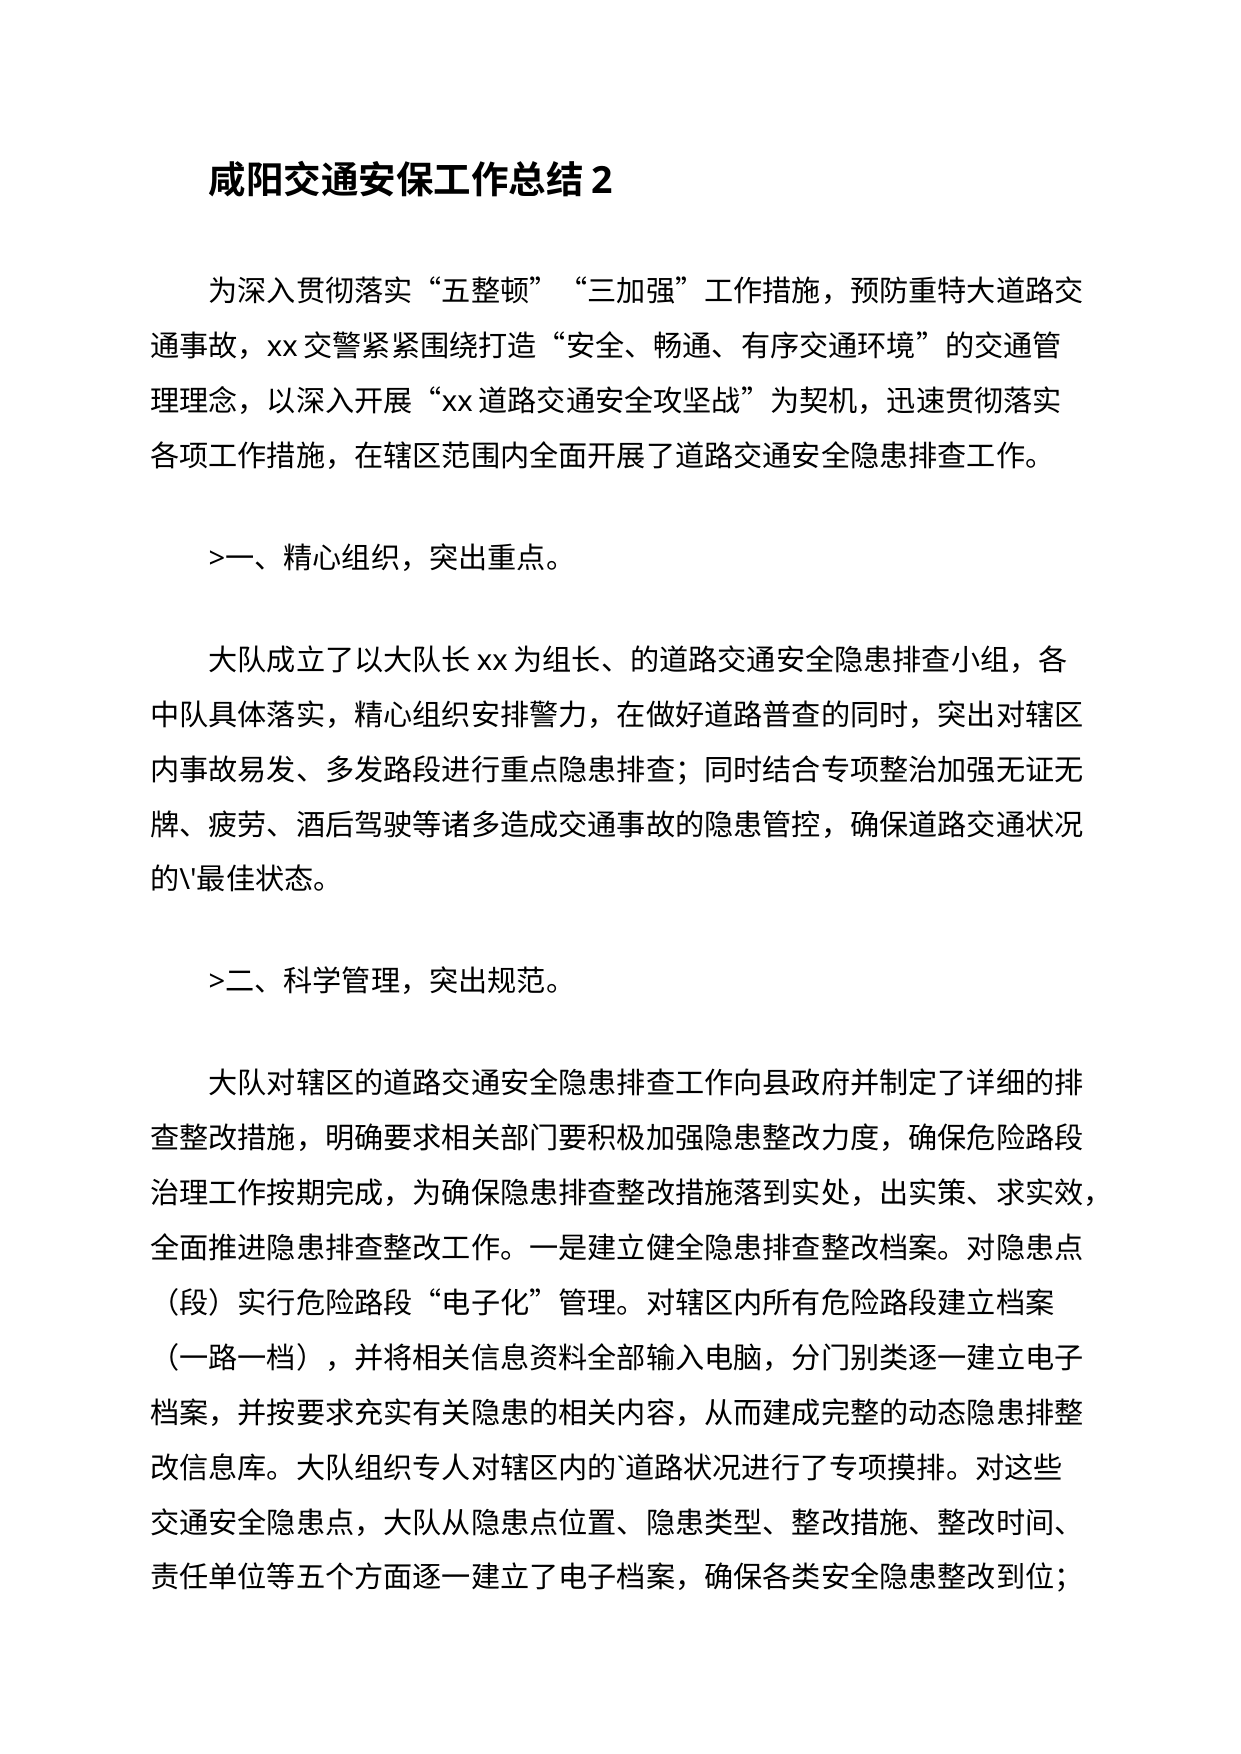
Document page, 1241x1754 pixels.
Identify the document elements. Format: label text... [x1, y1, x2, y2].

text 大队成立了以大队长xx为组长、的道路交通安全隐患排查小组，各中队具体落实，精心组织安排警力，在做好道路普查的同时，突出对辖区内事故易发、多发路段进行重点隐患排查；同时结合专项整治加强无证无牌、疲劳、酒后驾驶等诸多造成交通事故的隐患管控，确保道路交通状况的\'最佳状态。 [150, 636, 1090, 898]
text 咸阳交通安保工作总结2 [150, 150, 1090, 204]
text >二、科学管理，突出规范。 [150, 958, 1090, 1000]
text 为深入贯彻落实“五整顿”“三加强”工作措施，预防重特大道路交通事故，xx交警紧紧围绕打造“安全、畅通、有序交通环境”的交通管理理念，以深入开展“xx道路交通安全攻坚战”为契机，迅速贯彻落实各项工作措施，在辖区范围内全面开展了道路交通安全隐患排查工作。 [150, 268, 1090, 475]
text >一、精心组织，突出重点。 [150, 534, 1090, 577]
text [150, 1060, 1090, 1596]
